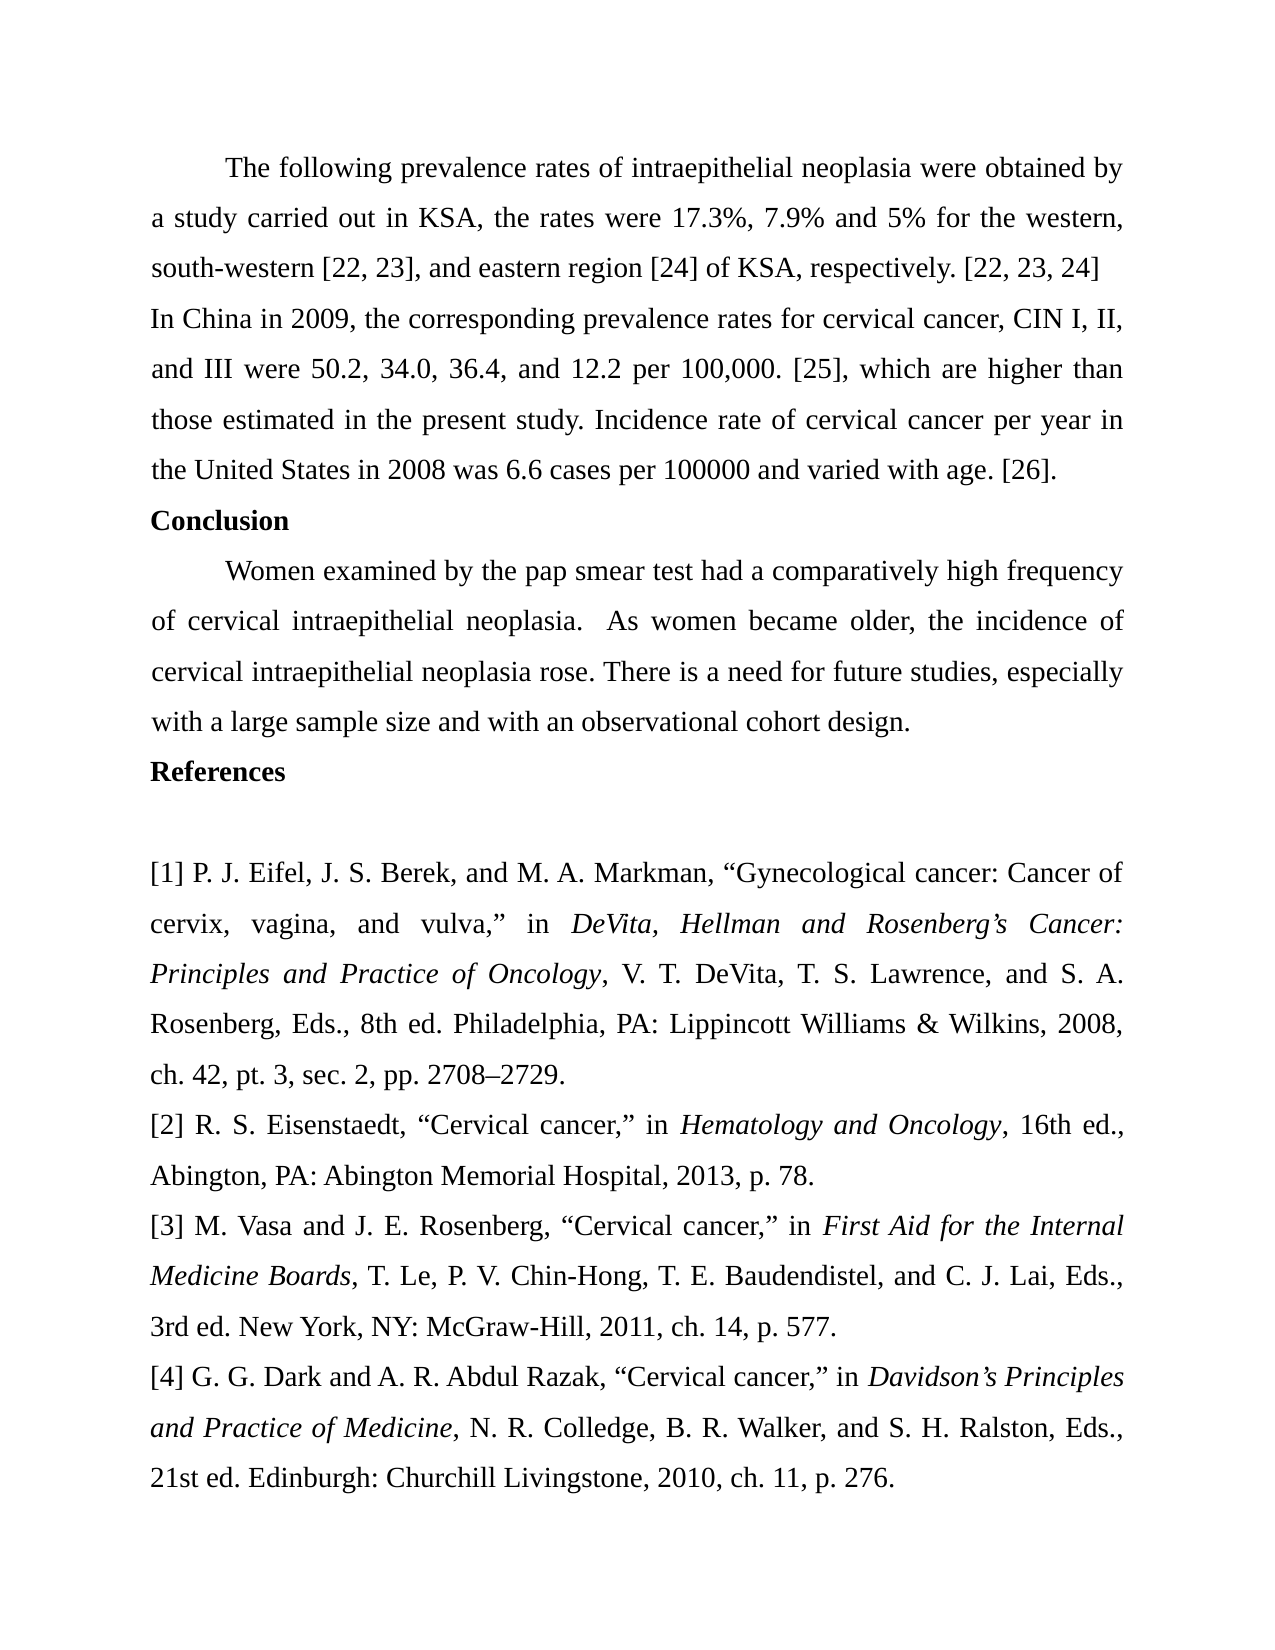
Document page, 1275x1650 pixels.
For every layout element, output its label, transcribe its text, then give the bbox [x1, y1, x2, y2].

text [4] G. G. Dark and A. R. Abdul Razak, “Cervical cancer,” in Davidson’s Principles and Practice of Medicine, N. R. Colledge, B. R. Walker, and S. H. Ralston, Eds., 21st ed. Edinburgh: Churchill Livingstone, 2010, ch. 11, p. 276. [150, 1359, 1124, 1493]
text In China in 2009, the corresponding prevalence rates for cervical cancer, CIN I, II, and III were 50.2, 34.0, 36.4, and 12.2 per 100,000. [25], which are higher than those estimated in the present study. Incidence rate of cervical cancer per year in the United States in 2008 was 6.6 cases per 100000 and varied with age. [26]. [150, 301, 1124, 486]
text The following prevalence rates of intraepithelial neoplasia were obtained by a study carried out in KSA, the rates were 17.3%, 7.9% and 5% for the western, south-western [22, 23], and eastern region [24] of KSA, respectively. [22, 23, 24] [151, 150, 1124, 284]
text [3] M. Vasa and J. E. Rosenberg, “Cervical cancer,” in First Aid for the Internal Medicine Boards, T. Le, P. V. Chin-Hong, T. E. Baudendistel, and C. J. Lai, Eds., 3rd ed. New York, NY: McGraw-Hill, 2011, ch. 14, p. 577. [150, 1208, 1124, 1342]
text Conclusion [150, 503, 1124, 536]
text [2] R. S. Eisenstaedt, “Cervical cancer,” in Hematology and Oncology, 16th ed., Abington, PA: Abington Memorial Hospital, 2013, p. 78. [150, 1107, 1124, 1191]
text References [150, 754, 1124, 788]
text Women examined by the pap smear test had a comparatively high frequency of cervical intraepithelial neoplasia. As women became older, the incidence of cervical intraepithelial neoplasia rose. There is a need for future studies, especially with a large sample size and with an observational cohort design. [151, 553, 1124, 738]
text [1] P. J. Eifel, J. S. Berek, and M. A. Markman, “Gynecological cancer: Cancer of cervix, vagina, and vulva,” in DeVita, Hellman and Rosenberg’s Cancer: Principles and Practice of Oncology, V. T. DeVita, T. S. Lawrence, and S. A. Rosenberg, Eds., 8th ed. Philadelphia, PA: Lippincott Williams & Wilkins, 2008, ch. 42, pt. 3, sec. 2, pp. 2708–2729. [150, 856, 1124, 1090]
